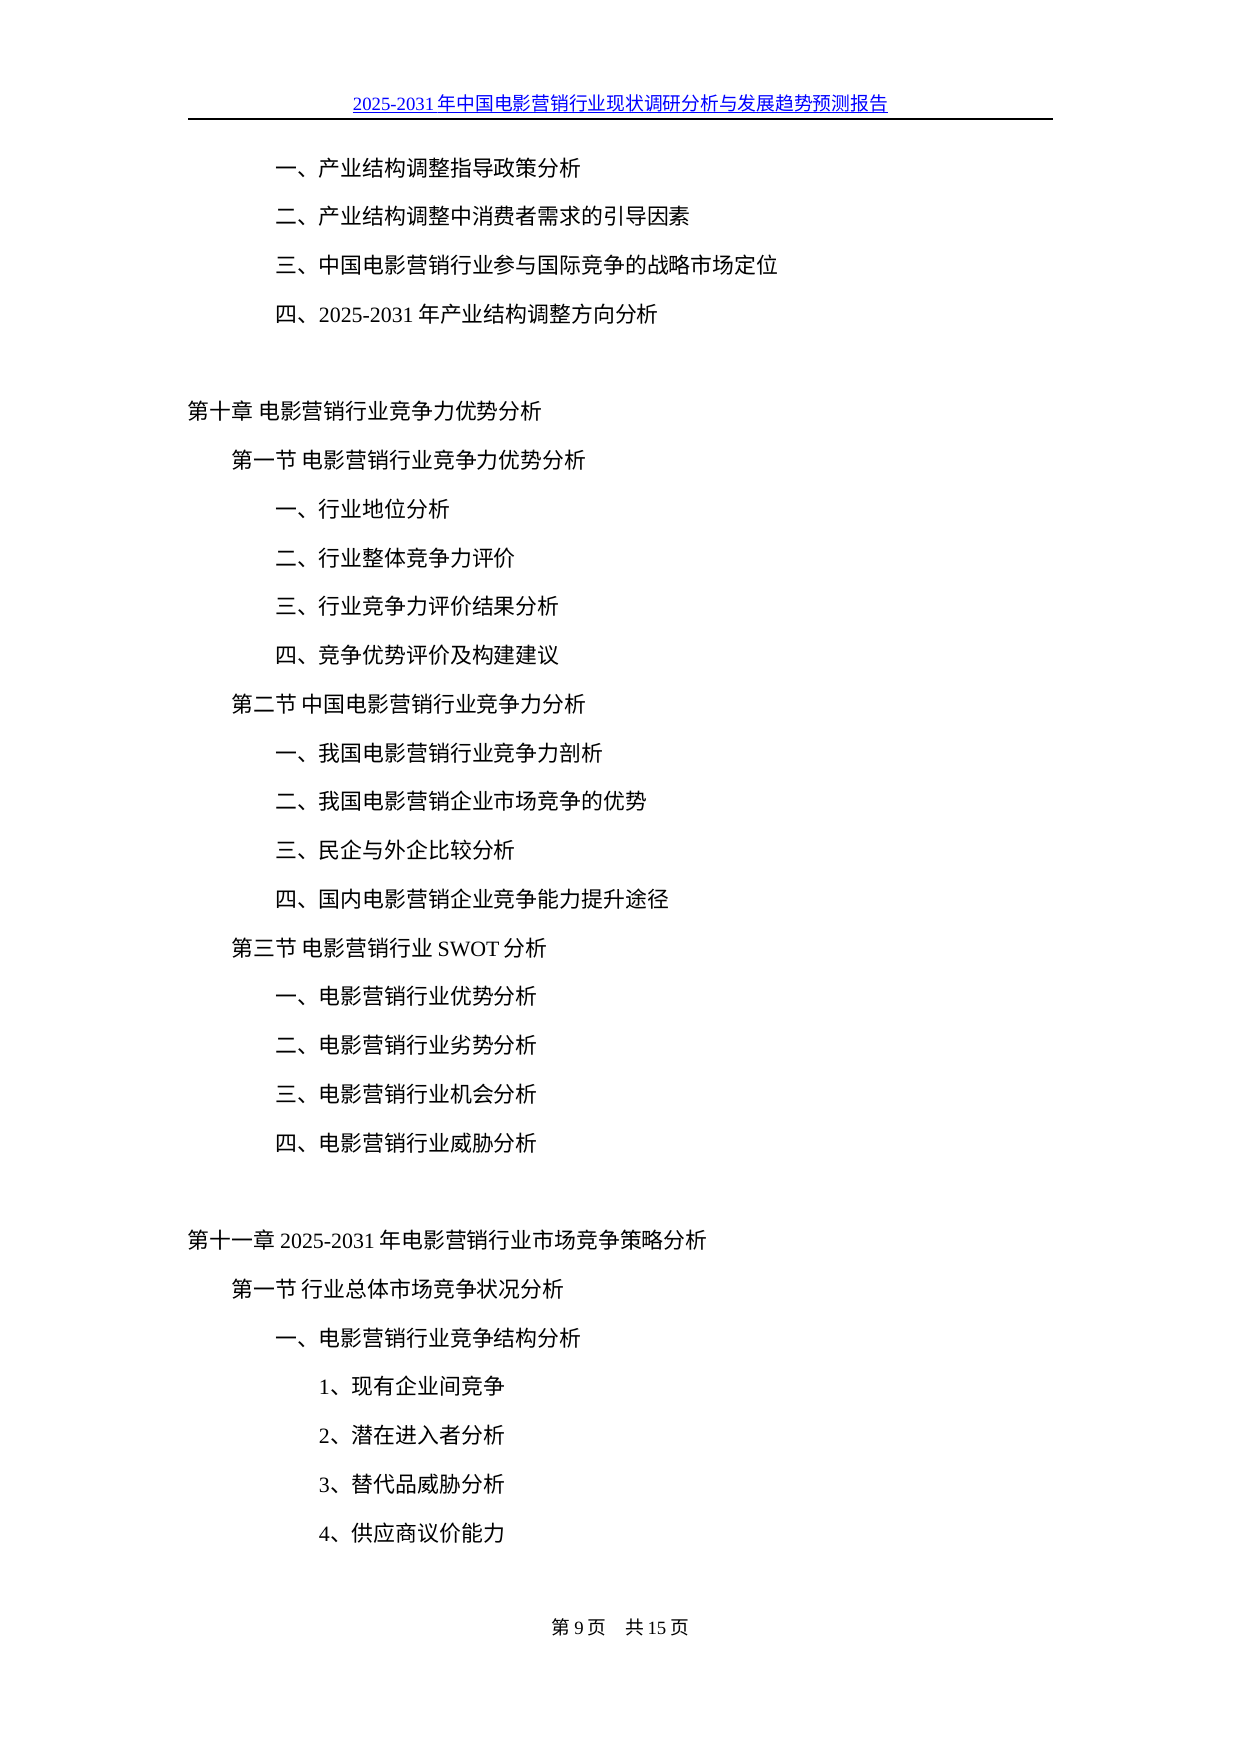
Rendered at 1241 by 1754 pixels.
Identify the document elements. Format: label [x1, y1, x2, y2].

text [187, 150, 1053, 1548]
